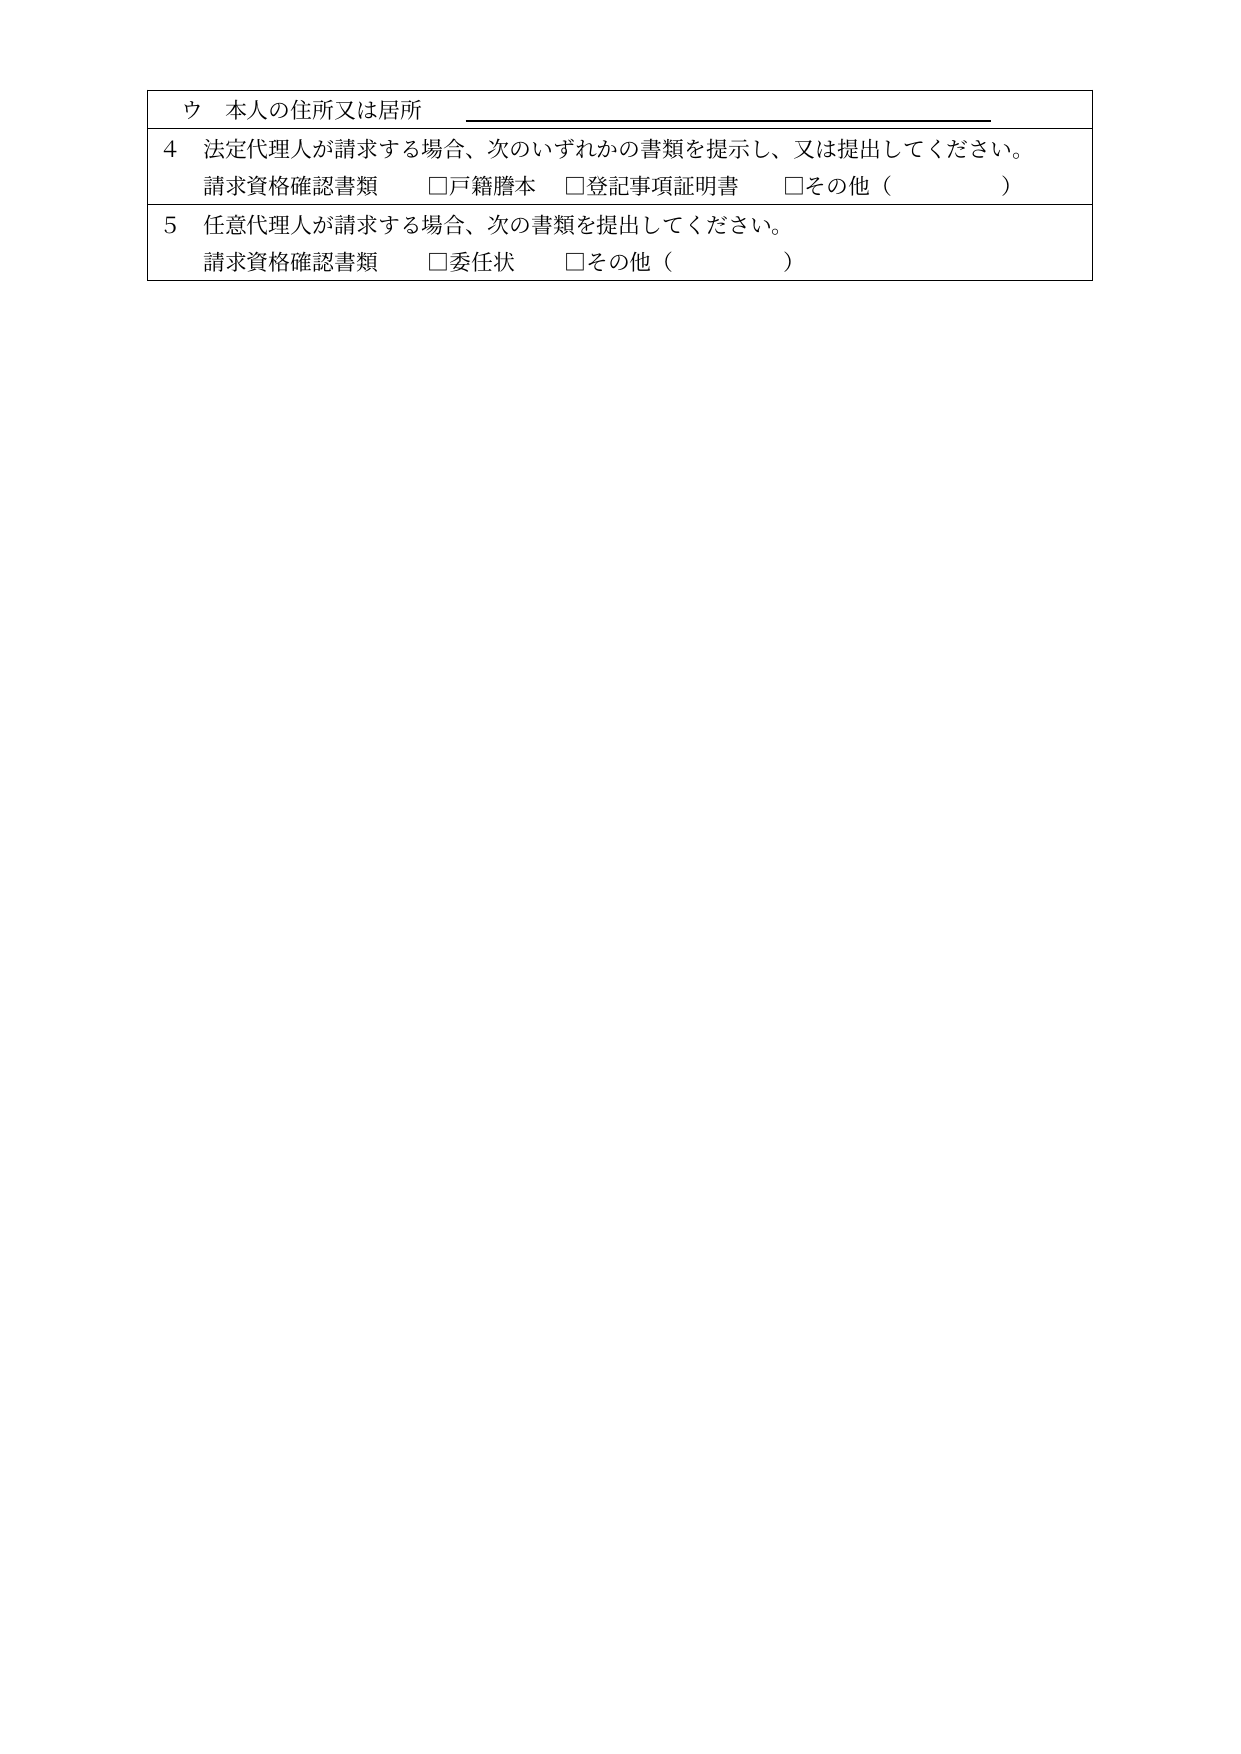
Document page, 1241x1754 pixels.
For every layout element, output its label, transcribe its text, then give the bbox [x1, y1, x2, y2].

table_cell ４ 法定代理人が請求する場合、次のいずれかの書類を提示し、又は提出してください。 請求資格確認書類 □戸籍謄本 □登記事項証明書 □その他（ ） [148, 129, 1092, 204]
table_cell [148, 91, 1092, 128]
table_cell ５ 任意代理人が請求する場合、次の書類を提出してください。 請求資格確認書類 □委任状 □その他（ ） [148, 205, 1092, 280]
